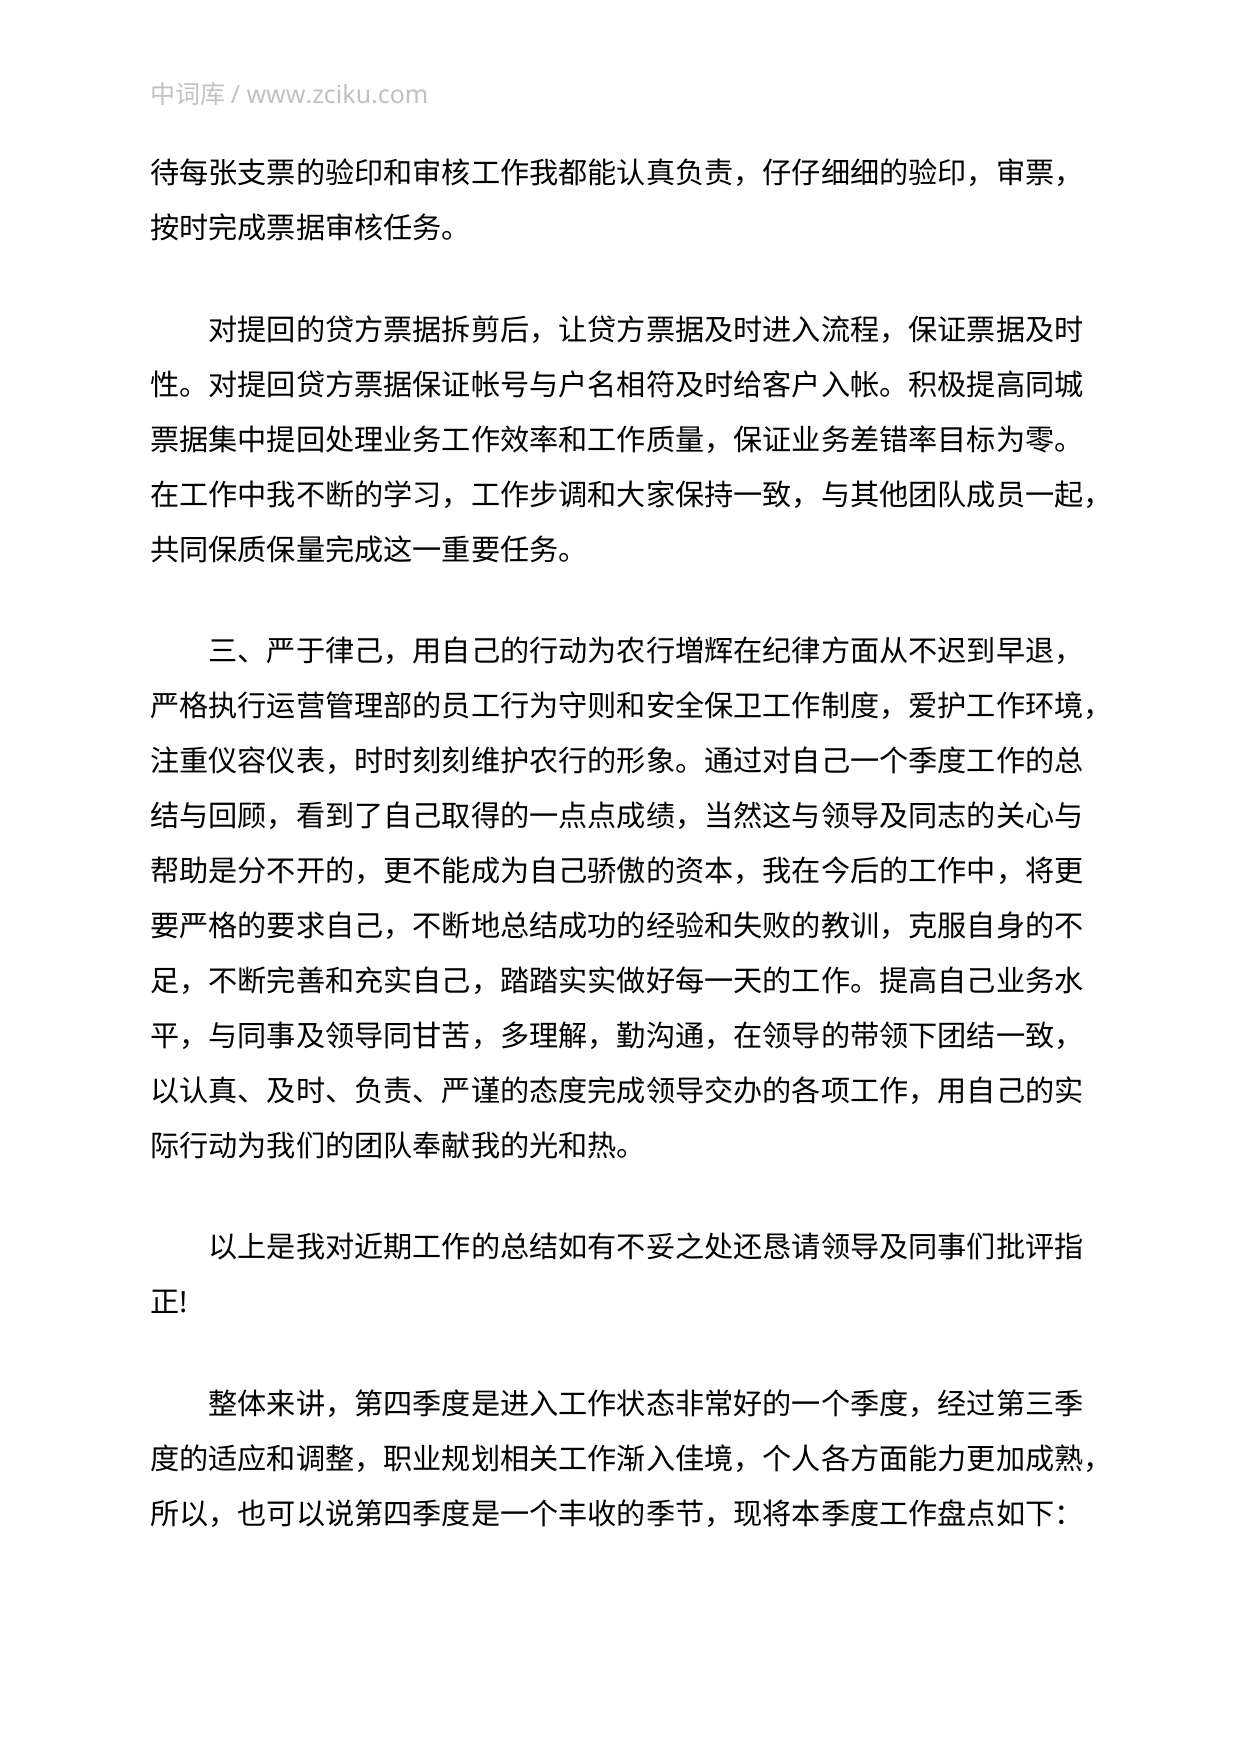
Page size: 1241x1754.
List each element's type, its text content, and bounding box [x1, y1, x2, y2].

text 整体来讲，第四季度是进入工作状态非常好的一个季度，经过第三季度的适应和调整，职业规划相关工作渐入佳境，个人各方面能力更加成熟，所以，也可以说第四季度是一个丰收的季节，现将本季度工作盘点如下： [150, 1381, 1090, 1533]
text 三、严于律己，用自己的行动为农行増辉在纪律方面从不迟到早退，严格执行运营管理部的员工行为守则和安全保卫工作制度，爱护工作环境，注重仪容仪表，时时刻刻维护农行的形象。通过对自己一个季度工作的总结与回顾，看到了自己取得的一点点成绩，当然这与领导及同志的关心与帮助是分不开的，更不能成为自己骄傲的资本，我在今后的工作中，将更要严格的要求自己，不断地总结成功的经验和失败的教训，克服自身的不足，不断完善和充实自己，踏踏实实做好每一天的工作。提高自己业务水平，与同事及领导同甘苦，多理解，勤沟通，在领导的带领下团结一致，以认真、及时、负责、严谨的态度完成领导交办的各项工作，用自己的实际行动为我们的团队奉献我的光和热。 [150, 628, 1090, 1164]
text 以上是我对近期工作的总结如有不妥之处还恳请领导及同事们批评指正! [150, 1224, 1090, 1321]
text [150, 150, 1090, 247]
text 对提回的贷方票据拆剪后，让贷方票据及时进入流程，保证票据及时性。对提回贷方票据保证帐号与户名相符及时给客户入帐。积极提高同城票据集中提回处理业务工作效率和工作质量，保证业务差错率目标为零。在工作中我不断的学习，工作步调和大家保持一致，与其他团队成员一起，共同保质保量完成这一重要任务。 [150, 307, 1090, 568]
